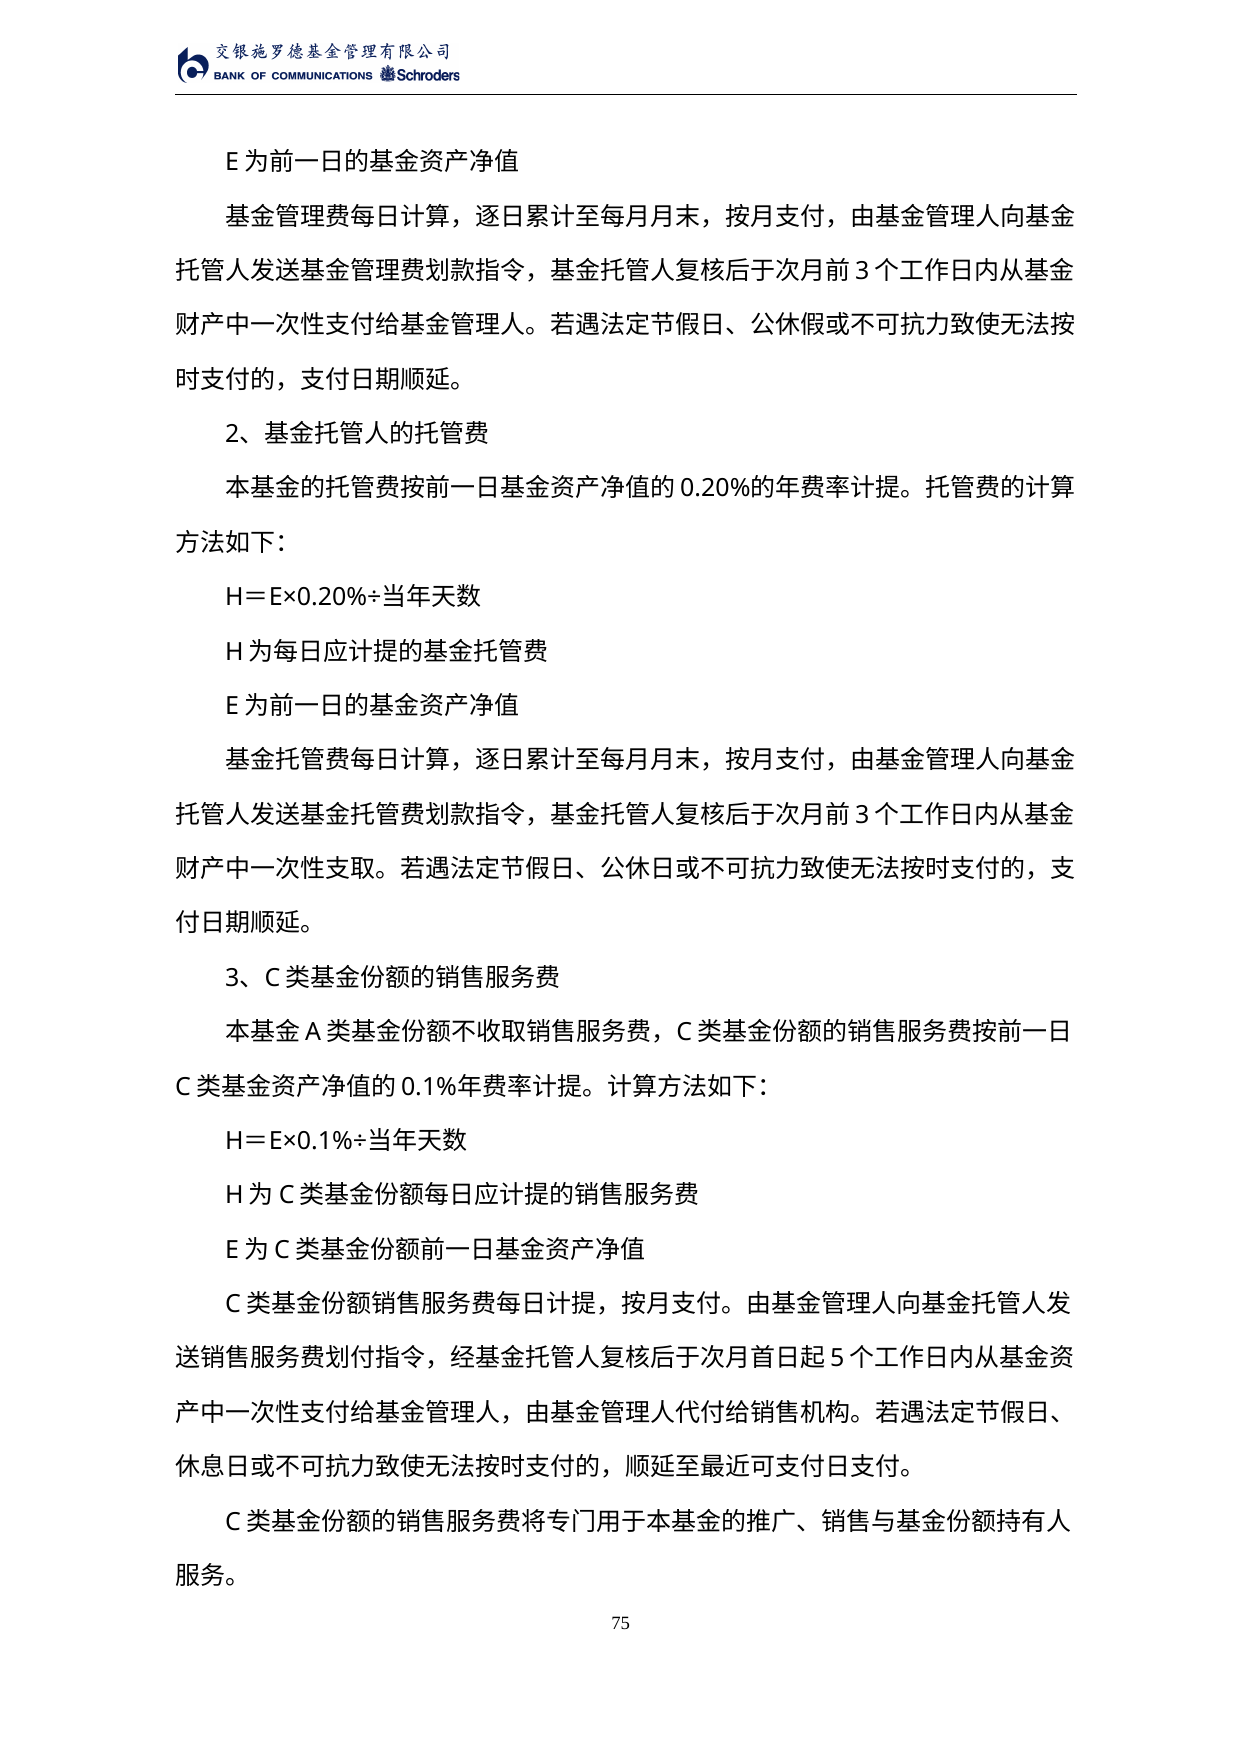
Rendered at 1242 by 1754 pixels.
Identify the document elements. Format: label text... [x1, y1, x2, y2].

text H＝E×0.20%÷当年天数 [175, 577, 1077, 613]
text E为前一日的基金资产净值 [175, 685, 1077, 722]
text 3、C类基金份额的销售服务费 [175, 957, 1077, 993]
text H为C类基金份额每日应计提的销售服务费 [175, 1175, 1077, 1211]
text H为每日应计提的基金托管费 [175, 631, 1077, 667]
picture [178, 43, 460, 83]
text H＝E×0.1%÷当年天数 [175, 1120, 1077, 1157]
text C类基金份额的销售服务费将专门用于本基金的推广、销售与基金份额持有人服务。 [175, 1501, 1077, 1592]
text C类基金份额销售服务费每日计提，按月支付。由基金管理人向基金托管人发送销售服务费划付指令，经基金托管人复核后于次月首日起5个工作日内从基金资产中一次性支付给基金管理人，由基金管理人代付给销售机构。若遇法定节假日、休息日或不可抗力致使无法按时支付的，顺延至最近可支付日支付。 [175, 1283, 1077, 1483]
text E为C类基金份额前一日基金资产净值 [175, 1229, 1077, 1265]
text 2、基金托管人的托管费 [175, 413, 1077, 450]
text 基金管理费每日计算，逐日累计至每月月末，按月支付，由基金管理人向基金托管人发送基金管理费划款指令，基金托管人复核后于次月前3个工作日内从基金财产中一次性支付给基金管理人。若遇法定节假日、公休假或不可抗力致使无法按时支付的，支付日期顺延。 [175, 196, 1077, 395]
text E为前一日的基金资产净值 [175, 142, 1077, 178]
text 基金托管费每日计算，逐日累计至每月月末，按月支付，由基金管理人向基金托管人发送基金托管费划款指令，基金托管人复核后于次月前3个工作日内从基金财产中一次性支取。若遇法定节假日、公休日或不可抗力致使无法按时支付的，支付日期顺延。 [175, 740, 1077, 939]
text 本基金A类基金份额不收取销售服务费，C类基金份额的销售服务费按前一日C类基金资产净值的0.1%年费率计提。计算方法如下： [175, 1012, 1077, 1102]
text 本基金的托管费按前一日基金资产净值的0.20%的年费率计提。托管费的计算方法如下： [175, 468, 1077, 558]
